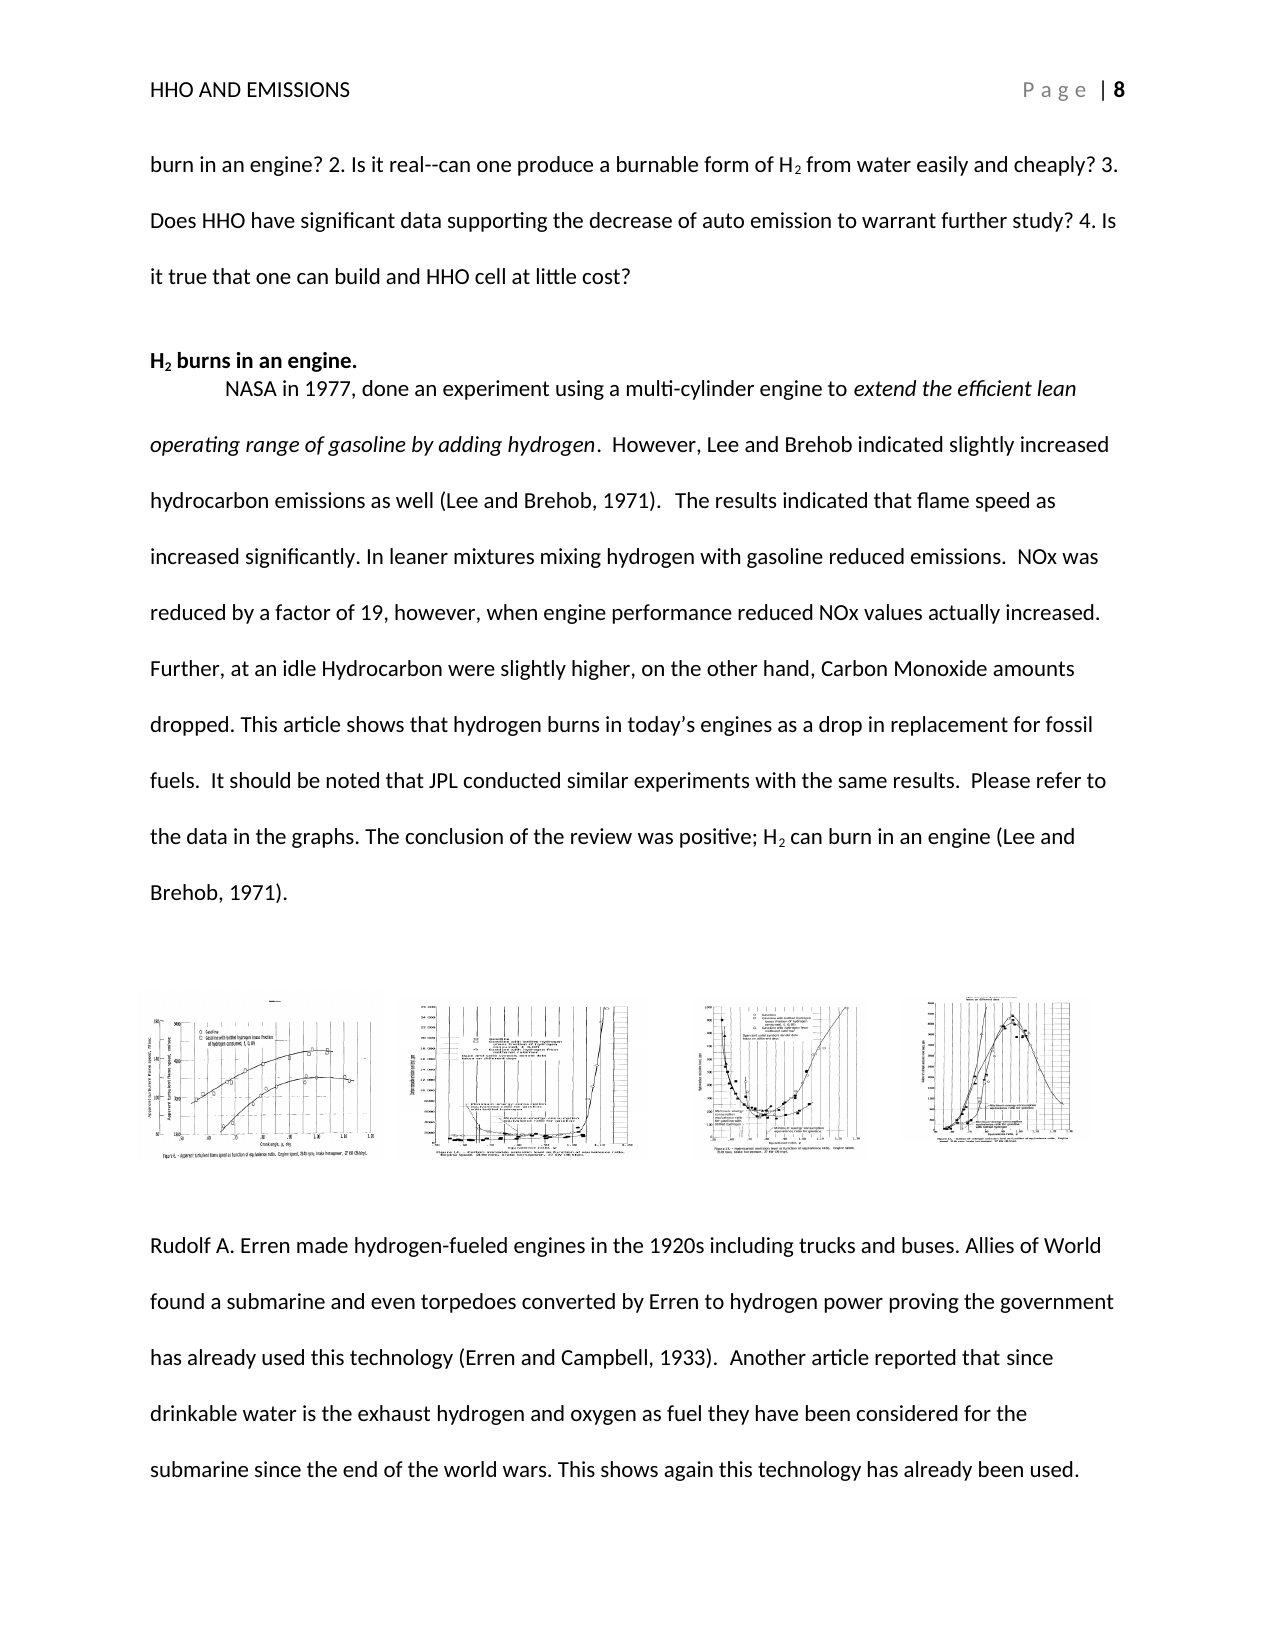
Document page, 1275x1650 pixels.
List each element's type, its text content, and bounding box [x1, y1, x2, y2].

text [150, 1063, 1125, 1484]
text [150, 150, 1125, 290]
text H2 burns in an engine. [150, 346, 1125, 374]
text NASA in 1977, done an experiment using a multi-cylinder engine to extend the efficient lean operating range of gasoline by adding hydrogen. However, Lee and Brehob indicated slightly increased hydrocarbon emissions as well (Lee and Brehob, 1971). The results indicated that flame speed as increased significantly. In leaner mixtures mixing hydrogen with gasoline reduced emissions. NOx was reduced by a factor of 19, however, when engine performance reduced NOx values actually increased. Further, at an idle Hydrocarbon were slightly higher, on the other hand, Carbon Monoxide amounts dropped. This article shows that hydrogen burns in today’s engines as a drop in replacement for fossil fuels. It should be noted that JPL conducted similar experiments with the same results. Please refer to the data in the graphs. The conclusion of the review was positive; H2 can burn in an engine (Lee and Brehob, 1971). [150, 374, 1125, 907]
